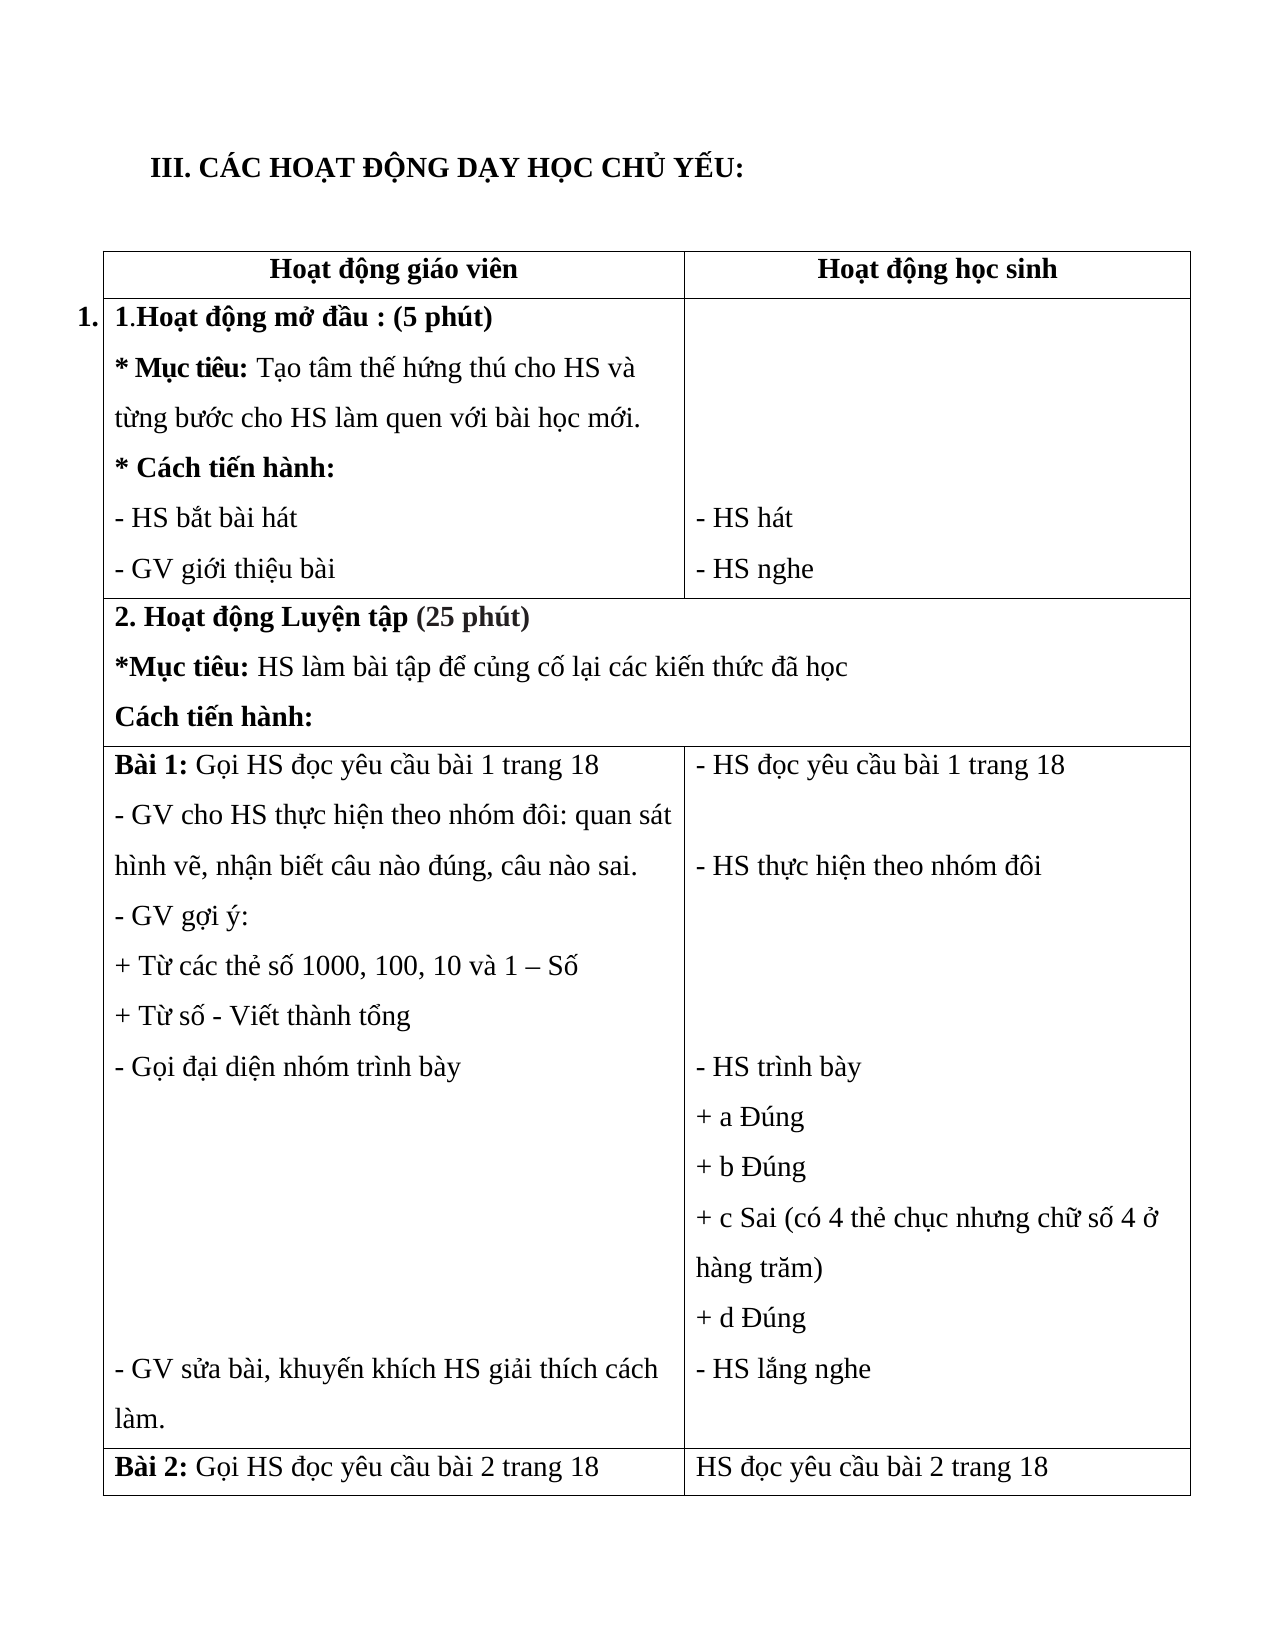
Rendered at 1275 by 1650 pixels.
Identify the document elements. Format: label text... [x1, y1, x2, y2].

table_cell - HS đọc yêu cầu bài 1 trang 18 - HS thực hiện theo nhóm đôi - HS trình bày + a Đúng + b Đúng + c Sai (có 4 thẻ chục nhưng chữ số 4 ở hàng trăm) + d Đúng - HS lắng nghe [685, 747, 1190, 1448]
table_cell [104, 1449, 684, 1495]
table_cell Bài 1: Gọi HS đọc yêu cầu bài 1 trang 18 - GV cho HS thực hiện theo nhóm đôi: quan sát hình vẽ, nhận biết câu nào đúng, câu nào sai. - GV gợi ý: + Từ các thẻ số 1000, 100, 10 và 1 – Số + Từ số - Viết thành tổng - Gọi đại diện nhóm trình bày - GV sửa bài, khuyến khích HS giải thích cách làm. [104, 747, 684, 1448]
table_header Hoạt động giáo viên [104, 252, 684, 298]
table_cell - HS hát - HS nghe [685, 299, 1190, 598]
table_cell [685, 1449, 1190, 1495]
text III. CÁC HOẠT ĐỘNG DẠY HỌC CHỦ YẾU: [150, 150, 1125, 183]
table_header Hoạt động học sinh [685, 252, 1190, 298]
table_cell 2. Hoạt động Luyện tập (25 phút) *Mục tiêu: HS làm bài tập để củng cố lại các kiến thức đã học Cách tiến hành: [104, 599, 1190, 746]
table_cell 1.Hoạt động mở đầu : (5 phút) * Mục tiêu: Tạo tâm thế hứng thú cho HS và từng bước cho HS làm quen với bài học mới. * Cách tiến hành: - HS bắt bài hát - GV giới thiệu bài [104, 299, 684, 598]
